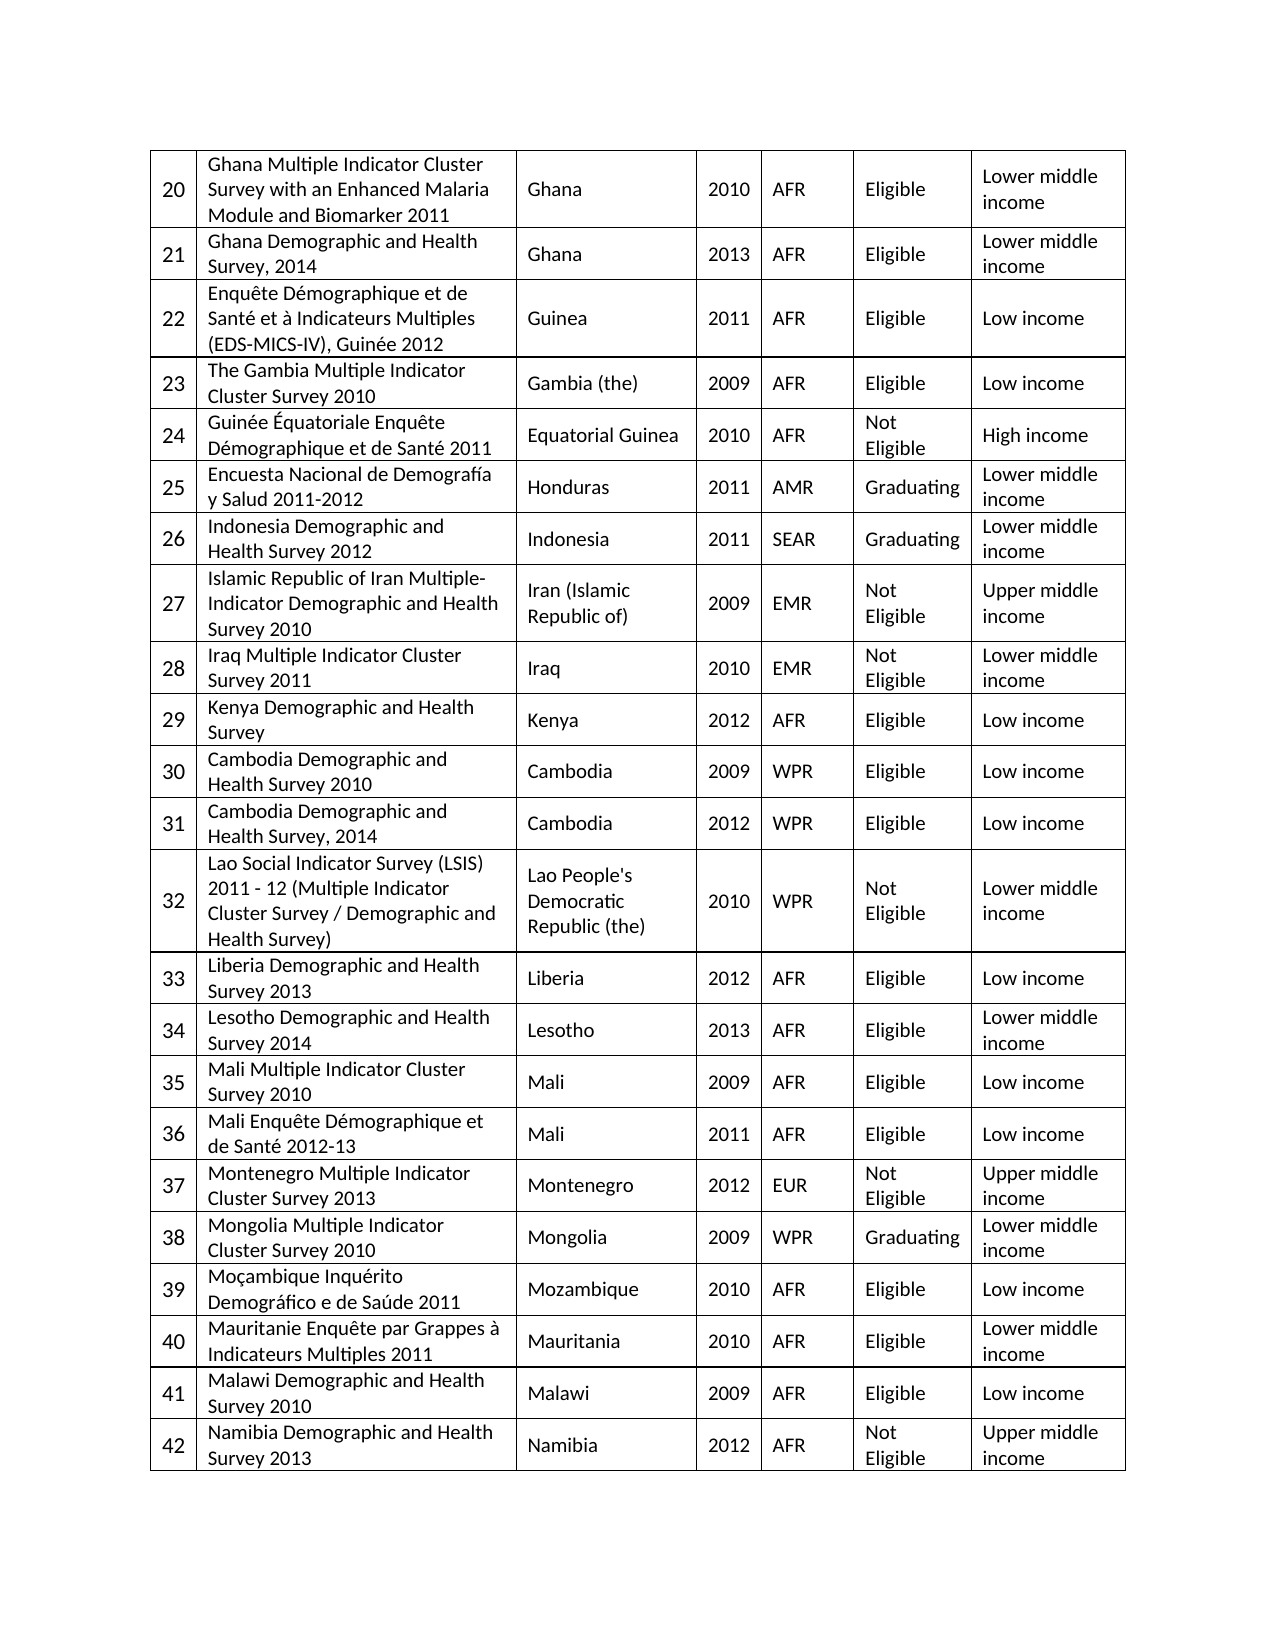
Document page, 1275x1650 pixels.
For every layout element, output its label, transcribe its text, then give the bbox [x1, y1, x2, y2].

table_cell EUR [762, 1160, 853, 1211]
table_cell Upper middle income [972, 1160, 1125, 1211]
table_cell 2009 [697, 1368, 761, 1418]
table_cell Mali [517, 1056, 696, 1107]
table_cell Encuesta Nacional de Demografía y Salud 2011-2012 [197, 461, 516, 512]
table_cell Lower middle income [972, 461, 1125, 512]
table_cell AFR [762, 1004, 853, 1055]
table_cell 24 [151, 409, 196, 460]
table_cell Eligible [854, 358, 971, 408]
table_cell 23 [151, 358, 196, 408]
table_cell Lower middle income [972, 642, 1125, 693]
table_cell 2010 [697, 1316, 761, 1366]
table_cell Not Eligible [854, 1160, 971, 1211]
table_cell 2011 [697, 280, 761, 356]
table_cell Cambodia Demographic and Health Survey, 2014 [197, 798, 516, 849]
table_cell 22 [151, 280, 196, 356]
table_cell Cambodia [517, 746, 696, 797]
table_cell Eligible [854, 1368, 971, 1418]
table_cell 34 [151, 1004, 196, 1055]
table_cell Guinée Équatoriale Enquête Démographique et de Santé 2011 [197, 409, 516, 460]
table_cell 41 [151, 1368, 196, 1418]
table_cell AFR [762, 1056, 853, 1107]
table_cell Iraq Multiple Indicator Cluster Survey 2011 [197, 642, 516, 693]
table_cell Eligible [854, 1056, 971, 1107]
table_cell AFR [762, 1264, 853, 1314]
table_cell Lower middle income [972, 513, 1125, 564]
table_cell Mali [517, 1108, 696, 1159]
table_cell Eligible [854, 151, 971, 227]
table_cell Malawi [517, 1368, 696, 1418]
table_cell Ghana Multiple Indicator Cluster Survey with an Enhanced Malaria Module and Biomarker 2011 [197, 151, 516, 227]
table_cell 30 [151, 746, 196, 797]
table_cell Ghana [517, 228, 696, 279]
table_cell Kenya Demographic and Health Survey [197, 694, 516, 745]
table_cell Mali Multiple Indicator Cluster Survey 2010 [197, 1056, 516, 1107]
table_cell High income [972, 409, 1125, 460]
table_cell Eligible [854, 953, 971, 1003]
table_cell 2013 [697, 1004, 761, 1055]
table_cell AFR [762, 358, 853, 408]
table_cell 40 [151, 1316, 196, 1366]
table_cell 20 [151, 151, 196, 227]
table_cell 2010 [697, 409, 761, 460]
table_cell 2009 [697, 1056, 761, 1107]
table_cell Eligible [854, 746, 971, 797]
table_cell 2013 [697, 228, 761, 279]
table_cell Liberia [517, 953, 696, 1003]
table_cell AFR [762, 409, 853, 460]
table_cell Lower middle income [972, 850, 1125, 951]
table_cell 2012 [697, 953, 761, 1003]
table_cell 38 [151, 1212, 196, 1263]
table_cell Low income [972, 358, 1125, 408]
table_cell Lower middle income [972, 1316, 1125, 1366]
table_cell Enquête Démographique et de Santé et à Indicateurs Multiples (EDS-MICS-IV), Guinée 2012 [197, 280, 516, 356]
table_cell Namibia Demographic and Health Survey 2013 [197, 1419, 516, 1470]
table_cell Eligible [854, 280, 971, 356]
table_cell Eligible [854, 1316, 971, 1366]
table_cell 2012 [697, 798, 761, 849]
table_cell Kenya [517, 694, 696, 745]
table_cell 2010 [697, 151, 761, 227]
table_cell Low income [972, 1368, 1125, 1418]
table_cell Eligible [854, 798, 971, 849]
table_cell Lower middle income [972, 151, 1125, 227]
table_cell EMR [762, 642, 853, 693]
table_cell Mozambique [517, 1264, 696, 1314]
table_cell 25 [151, 461, 196, 512]
table_cell WPR [762, 1212, 853, 1263]
table_cell Iraq [517, 642, 696, 693]
table_cell Mongolia Multiple Indicator Cluster Survey 2010 [197, 1212, 516, 1263]
table_cell Mongolia [517, 1212, 696, 1263]
table_cell Eligible [854, 1004, 971, 1055]
table_cell Mauritania [517, 1316, 696, 1366]
table_cell AFR [762, 280, 853, 356]
table_cell Low income [972, 953, 1125, 1003]
table_cell Montenegro Multiple Indicator Cluster Survey 2013 [197, 1160, 516, 1211]
table_cell 26 [151, 513, 196, 564]
table_cell Indonesia [517, 513, 696, 564]
table_cell AFR [762, 1316, 853, 1366]
table_cell Not Eligible [854, 642, 971, 693]
table_cell Not Eligible [854, 565, 971, 641]
table_cell 28 [151, 642, 196, 693]
table_cell AFR [762, 953, 853, 1003]
table_cell WPR [762, 850, 853, 951]
table_cell Eligible [854, 1264, 971, 1314]
table_cell Guinea [517, 280, 696, 356]
table_cell 2012 [697, 694, 761, 745]
table_cell Mauritanie Enquête par Grappes à Indicateurs Multiples 2011 [197, 1316, 516, 1366]
table_cell 2009 [697, 746, 761, 797]
table_cell The Gambia Multiple Indicator Cluster Survey 2010 [197, 358, 516, 408]
table_cell Gambia (the) [517, 358, 696, 408]
table_cell Lower middle income [972, 1004, 1125, 1055]
table_cell 31 [151, 798, 196, 849]
table_cell Not Eligible [854, 409, 971, 460]
table_cell 37 [151, 1160, 196, 1211]
table_cell Eligible [854, 1108, 971, 1159]
table_cell 29 [151, 694, 196, 745]
table_cell Low income [972, 694, 1125, 745]
table_cell Low income [972, 798, 1125, 849]
table_cell 21 [151, 228, 196, 279]
table_cell 2011 [697, 1108, 761, 1159]
table_cell AFR [762, 151, 853, 227]
table_cell Lao People's Democratic Republic (the) [517, 850, 696, 951]
table_cell 2012 [697, 1160, 761, 1211]
table_cell Moçambique Inquérito Demográfico e de Saúde 2011 [197, 1264, 516, 1314]
table_cell AFR [762, 228, 853, 279]
table_cell Mali Enquête Démographique et de Santé 2012-13 [197, 1108, 516, 1159]
table_cell Indonesia Demographic and Health Survey 2012 [197, 513, 516, 564]
table_cell SEAR [762, 513, 853, 564]
table_cell AFR [762, 1368, 853, 1418]
table_cell Low income [972, 1056, 1125, 1107]
table_cell 2010 [697, 1264, 761, 1314]
table_cell Cambodia [517, 798, 696, 849]
table_cell 2009 [697, 565, 761, 641]
table_cell 2012 [697, 1419, 761, 1470]
table_cell WPR [762, 798, 853, 849]
table_cell Namibia [517, 1419, 696, 1470]
table_cell Low income [972, 1108, 1125, 1159]
table_cell Graduating [854, 513, 971, 564]
table_cell Liberia Demographic and Health Survey 2013 [197, 953, 516, 1003]
table_cell 27 [151, 565, 196, 641]
table_cell 39 [151, 1264, 196, 1314]
table_cell 2010 [697, 850, 761, 951]
table_cell WPR [762, 746, 853, 797]
table_cell Low income [972, 1264, 1125, 1314]
table_cell Graduating [854, 461, 971, 512]
table_cell Ghana [517, 151, 696, 227]
table_cell Lao Social Indicator Survey (LSIS) 2011 - 12 (Multiple Indicator Cluster Survey / Demographic and Health Survey) [197, 850, 516, 951]
table_cell Eligible [854, 228, 971, 279]
table_cell Upper middle income [972, 565, 1125, 641]
table_cell Iran (Islamic Republic of) [517, 565, 696, 641]
table_cell 33 [151, 953, 196, 1003]
table_cell AFR [762, 1108, 853, 1159]
table_cell Malawi Demographic and Health Survey 2010 [197, 1368, 516, 1418]
table_cell Low income [972, 746, 1125, 797]
table_cell Not Eligible [854, 850, 971, 951]
table_cell 2010 [697, 642, 761, 693]
table_cell Eligible [854, 694, 971, 745]
table_cell 2009 [697, 1212, 761, 1263]
table_cell Graduating [854, 1212, 971, 1263]
table_cell 32 [151, 850, 196, 951]
table_cell 36 [151, 1108, 196, 1159]
table_cell Ghana Demographic and Health Survey, 2014 [197, 228, 516, 279]
table_cell Low income [972, 280, 1125, 356]
table_cell AFR [762, 694, 853, 745]
table_cell Montenegro [517, 1160, 696, 1211]
table_cell 42 [151, 1419, 196, 1470]
table_cell AMR [762, 461, 853, 512]
table_cell Lesotho [517, 1004, 696, 1055]
table_cell Lesotho Demographic and Health Survey 2014 [197, 1004, 516, 1055]
table_cell Upper middle income [972, 1419, 1125, 1470]
table_cell Not Eligible [854, 1419, 971, 1470]
table_cell Honduras [517, 461, 696, 512]
table_cell 2011 [697, 513, 761, 564]
table_cell 2011 [697, 461, 761, 512]
table_cell EMR [762, 565, 853, 641]
table_cell Lower middle income [972, 228, 1125, 279]
table_cell AFR [762, 1419, 853, 1470]
table_cell Lower middle income [972, 1212, 1125, 1263]
table_cell Equatorial Guinea [517, 409, 696, 460]
table_cell 2009 [697, 358, 761, 408]
table_cell Cambodia Demographic and Health Survey 2010 [197, 746, 516, 797]
table_cell 35 [151, 1056, 196, 1107]
table_cell Islamic Republic of Iran Multiple-Indicator Demographic and Health Survey 2010 [197, 565, 516, 641]
